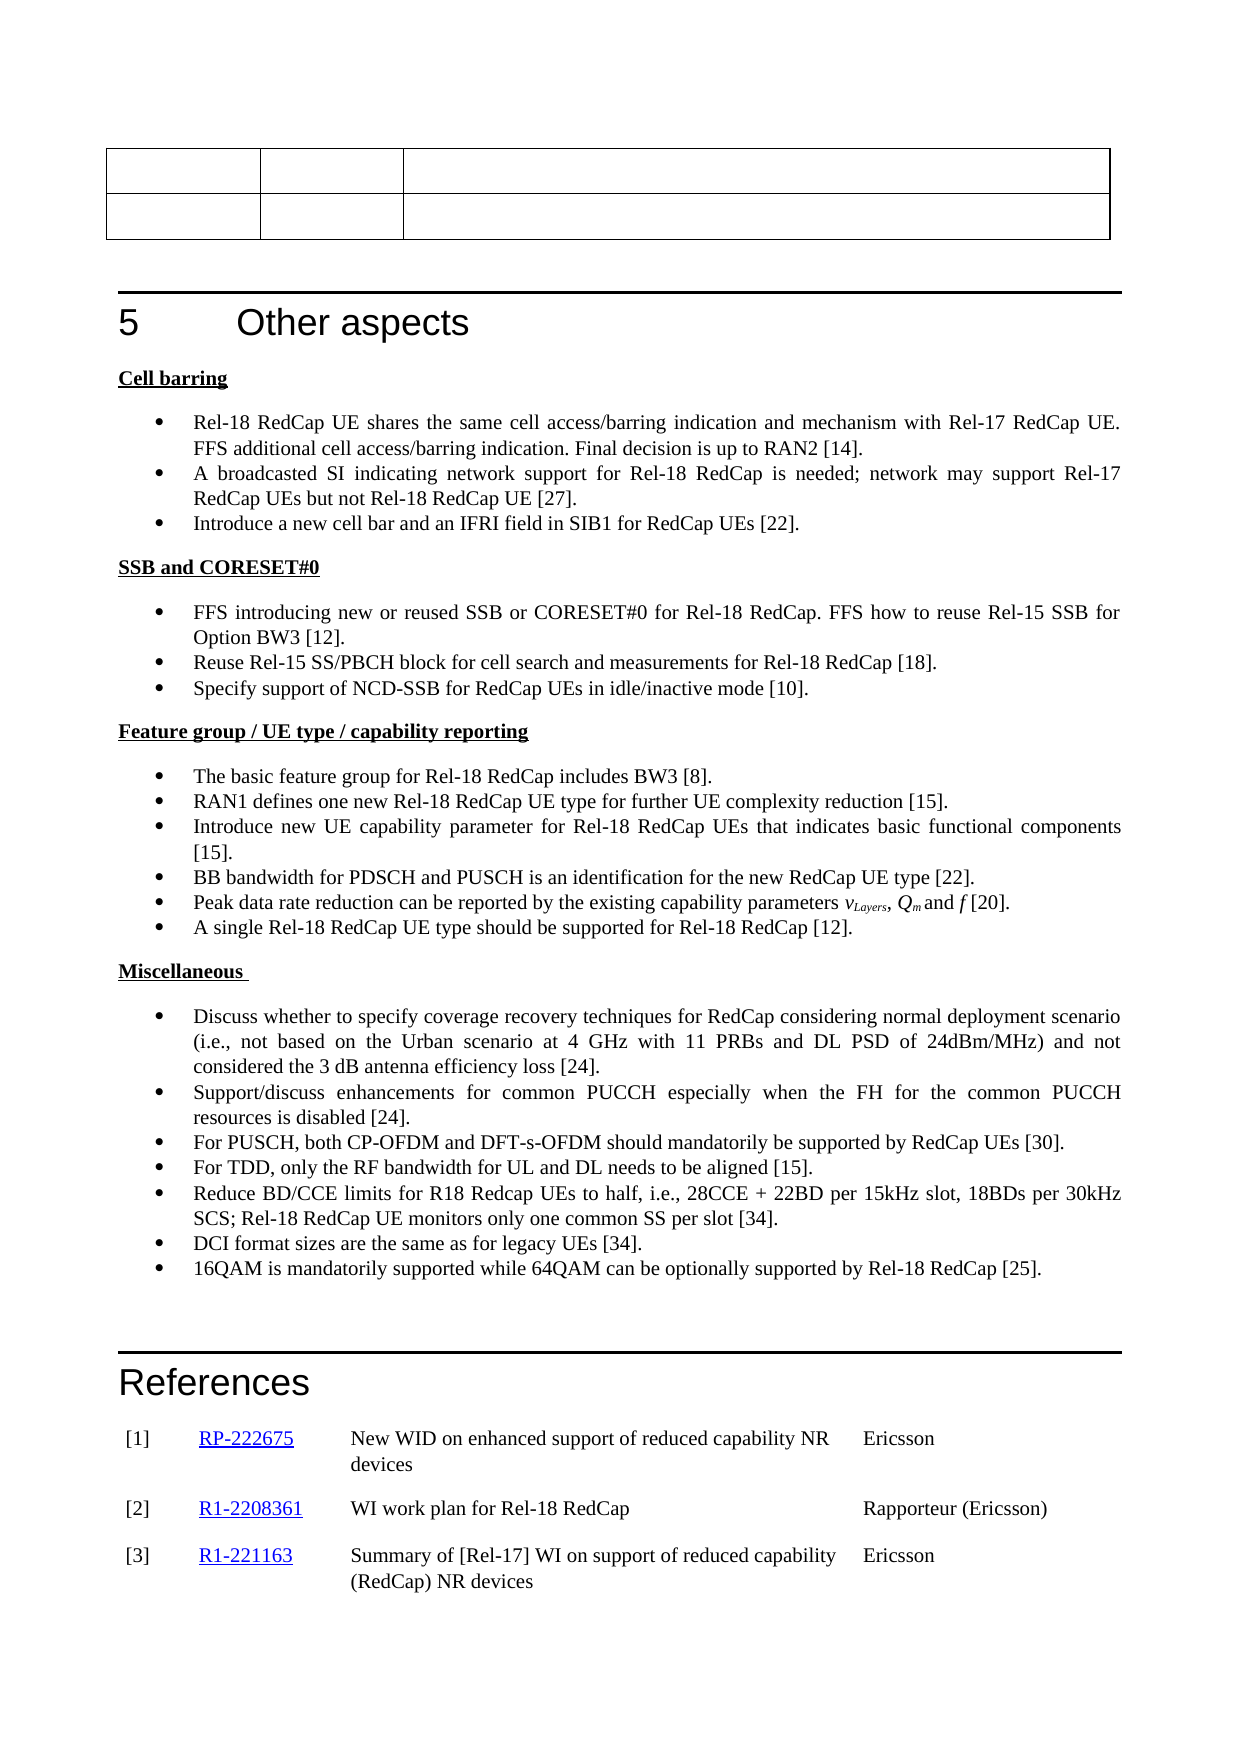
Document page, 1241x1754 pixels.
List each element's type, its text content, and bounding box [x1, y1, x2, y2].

table_cell [3] [118, 1543, 191, 1614]
table_header [1] [118, 1426, 191, 1496]
list Specify support of NCD-SSB for RedCap UEs in idle/inactive mode [10]. [156, 675, 1122, 699]
table_cell [107, 194, 260, 239]
list Reduce BD/CCE limits for R18 Redcap UEs to half, i.e., 28CCE + 22BD per 15kHz slot, 18BDs per 30kHz SCS; Rel-18 RedCap UE monitors only one common SS per slot [34]. [156, 1180, 1122, 1230]
list A single Rel-18 RedCap UE type should be supported for Rel-18 RedCap [12]. [156, 915, 1122, 939]
table_header New WID on enhanced support of reduced capability NR devices [343, 1426, 856, 1496]
list FFS introducing new or reused SSB or CORESET#0 for Rel-18 RedCap. FFS how to reuse Rel-15 SSB for Option BW3 [12]. [156, 600, 1122, 649]
list Reuse Rel-15 SS/PBCH block for cell search and measurements for Rel-18 RedCap [18]. [156, 650, 1122, 674]
text Cell barring [118, 366, 1122, 390]
list Introduce new UE capability parameter for Rel-18 RedCap UEs that indicates basic functional components [15]. [156, 814, 1122, 864]
text SSB and CORESET#0 [118, 555, 1122, 579]
table_cell WI work plan for Rel-18 RedCap [343, 1496, 856, 1543]
table_cell R1-221163 [191, 1543, 343, 1614]
table_cell [261, 149, 403, 193]
list Support/discuss enhancements for common PUCCH especially when the FH for the common PUCCH resources is disabled [24]. [156, 1079, 1122, 1129]
text Feature group / UE type / capability reporting [118, 719, 1122, 743]
list The basic feature group for Rel-18 RedCap includes BW3 [8]. [156, 764, 1122, 788]
table_cell Ericsson [856, 1543, 1121, 1614]
table_cell Rapporteur (Ericsson) [856, 1496, 1121, 1543]
list DCI format sizes are the same as for legacy UEs [34]. [156, 1231, 1122, 1255]
table_header Ericsson [856, 1426, 1121, 1496]
list For PUSCH, both CP-OFDM and DFT-s-OFDM should mandatorily be supported by RedCap UEs [30]. [156, 1130, 1122, 1154]
text Miscellaneous [118, 959, 1122, 983]
subtitle References [118, 1354, 1122, 1403]
list Peak data rate reduction can be reported by the existing capability parameters vLayers, Qm and f [20]. [156, 890, 1122, 914]
list Discuss whether to specify coverage recovery techniques for RedCap considering normal deployment scenario (i.e., not based on the Urban scenario at 4 GHz with 11 PRBs and DL PSD of 24dBm/MHz) and not considered the 3 dB antenna efficiency loss [24]. [156, 1004, 1122, 1078]
list BB bandwidth for PDSCH and PUSCH is an identification for the new RedCap UE type [22]. [156, 865, 1122, 889]
list 16QAM is mandatorily supported while 64QAM can be optionally supported by Rel-18 RedCap [25]. [156, 1256, 1122, 1280]
list RAN1 defines one new Rel-18 RedCap UE type for further UE complexity reduction [15]. [156, 789, 1122, 813]
table_cell [107, 149, 260, 193]
table_header RP-222675 [191, 1426, 343, 1496]
table_cell [404, 149, 1109, 193]
table_cell [404, 194, 1109, 239]
list A broadcasted SI indicating network support for Rel-18 RedCap is needed; network may support Rel-17 RedCap UEs but not Rel-18 RedCap UE [27]. [156, 461, 1122, 510]
table_cell [2] [118, 1496, 191, 1543]
table_cell R1-2208361 [191, 1496, 343, 1543]
table_cell [261, 194, 403, 239]
list Introduce a new cell bar and an IFRI field in SIB1 for RedCap UEs [22]. [156, 511, 1122, 535]
list Rel-18 RedCap UE shares the same cell access/barring indication and mechanism with Rel-17 RedCap UE. FFS additional cell access/barring indication. Final decision is up to RAN2 [14]. [156, 410, 1122, 459]
table_cell Summary of [Rel-17] WI on support of reduced capability (RedCap) NR devices [343, 1543, 856, 1614]
subtitle 5 Other aspects [118, 294, 1122, 343]
list For TDD, only the RF bandwidth for UL and DL needs to be aligned [15]. [156, 1155, 1122, 1179]
